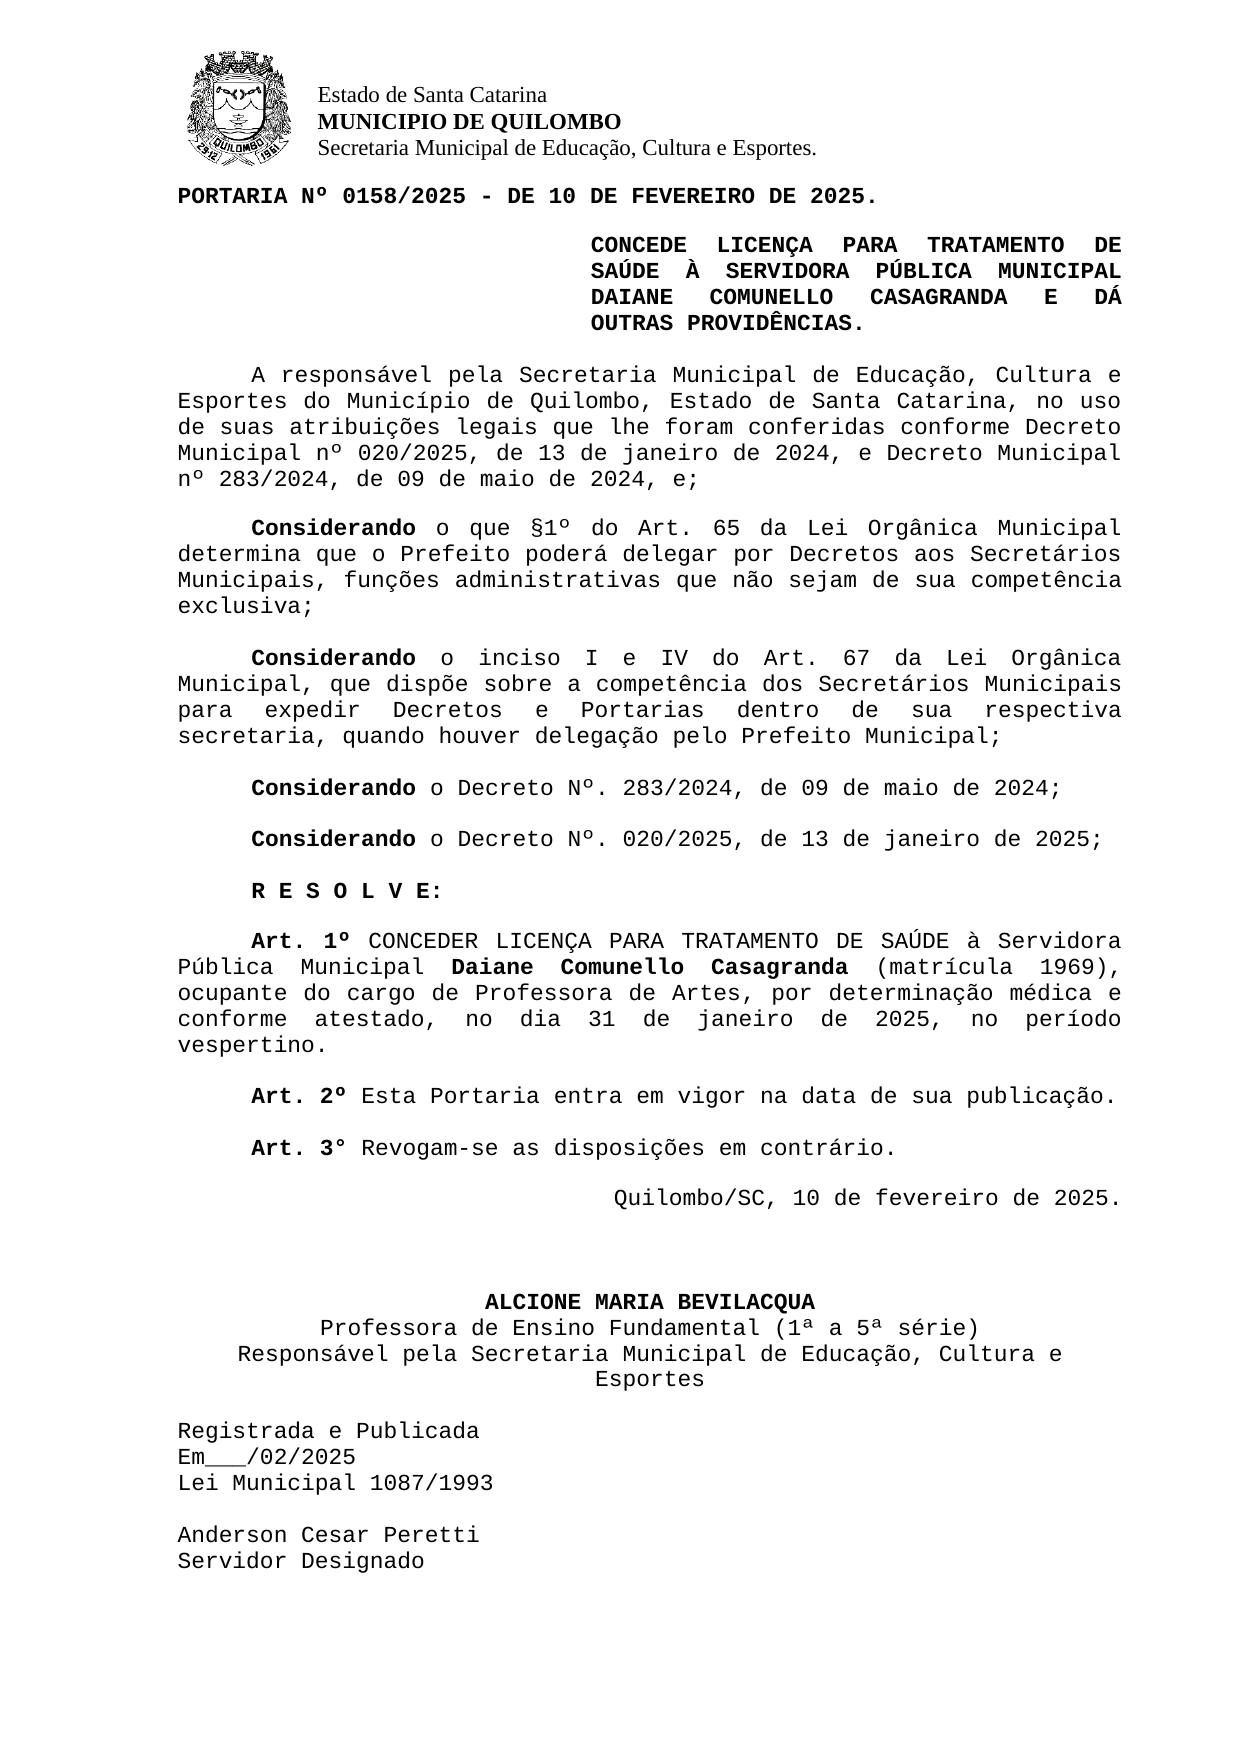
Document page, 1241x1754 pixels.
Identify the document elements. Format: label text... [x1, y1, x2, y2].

text Servidor Designado [177, 1549, 1122, 1575]
text Considerando o Decreto Nº. 020/2025, de 13 de janeiro de 2025; [177, 828, 1122, 854]
text Em___/02/2025 [177, 1446, 1122, 1472]
text Art. 3° Revogam-se as disposições em contrário. [177, 1137, 1122, 1163]
text Quilombo/SC, 10 de fevereiro de 2025. [177, 1186, 1122, 1212]
text PORTARIA Nº 0158/2025 - DE 10 DE FEVEREIRO DE 2025. [177, 184, 1122, 208]
text Registrada e Publicada [177, 1420, 1122, 1446]
text A responsável pela Secretaria Municipal de Educação, Cultura e Esportes do Município de Quilombo, Estado de Santa Catarina, no uso de suas atribuições legais que lhe foram conferidas conforme Decreto Municipal nº 020/2025, de 13 de janeiro de 2024, e Decreto Municipal nº 283/2024, de 09 de maio de 2024, e; [177, 363, 1122, 493]
text Considerando o que §1º do Art. 65 da Lei Orgânica Municipal determina que o Prefeito poderá delegar por Decretos aos Secretários Municipais, funções administrativas que não sejam de sua competência exclusiva; [177, 516, 1122, 620]
text Anderson Cesar Peretti [177, 1523, 1122, 1549]
text CONCEDE LICENÇA PARA TRATAMENTO DE SAÚDE À SERVIDORA PÚBLICA MUNICIPAL DAIANE COMUNELLO CASAGRANDA E DÁ OUTRAS PROVIDÊNCIAS. [591, 234, 1122, 337]
picture [179, 47, 294, 169]
text Responsável pela Secretaria Municipal de Educação, Cultura e Esportes [177, 1342, 1122, 1394]
text R E S O L V E: [177, 879, 1122, 906]
text Lei Municipal 1087/1993 [177, 1472, 1122, 1497]
text Art. 1º CONCEDER LICENÇA PARA TRATAMENTO DE SAÚDE à Servidora Pública Municipal Daiane Comunello Casagranda (matrícula 1969), ocupante do cargo de Professora de Artes, por determinação médica e conforme atestado, no dia 31 de janeiro de 2025, no período vespertino. [177, 929, 1122, 1059]
text Art. 2º Esta Portaria entra em vigor na data de sua publicação. [177, 1085, 1122, 1111]
text Considerando o inciso I e IV do Art. 67 da Lei Orgânica Municipal, que dispõe sobre a competência dos Secretários Municipais para expedir Decretos e Portarias dentro de sua respectiva secretaria, quando houver delegação pelo Prefeito Municipal; [177, 646, 1122, 750]
text Considerando o Decreto Nº. 283/2024, de 09 de maio de 2024; [177, 776, 1122, 802]
text ALCIONE MARIA BEVILACQUA [177, 1290, 1122, 1316]
text Professora de Ensino Fundamental (1ª a 5ª série) [177, 1316, 1122, 1342]
